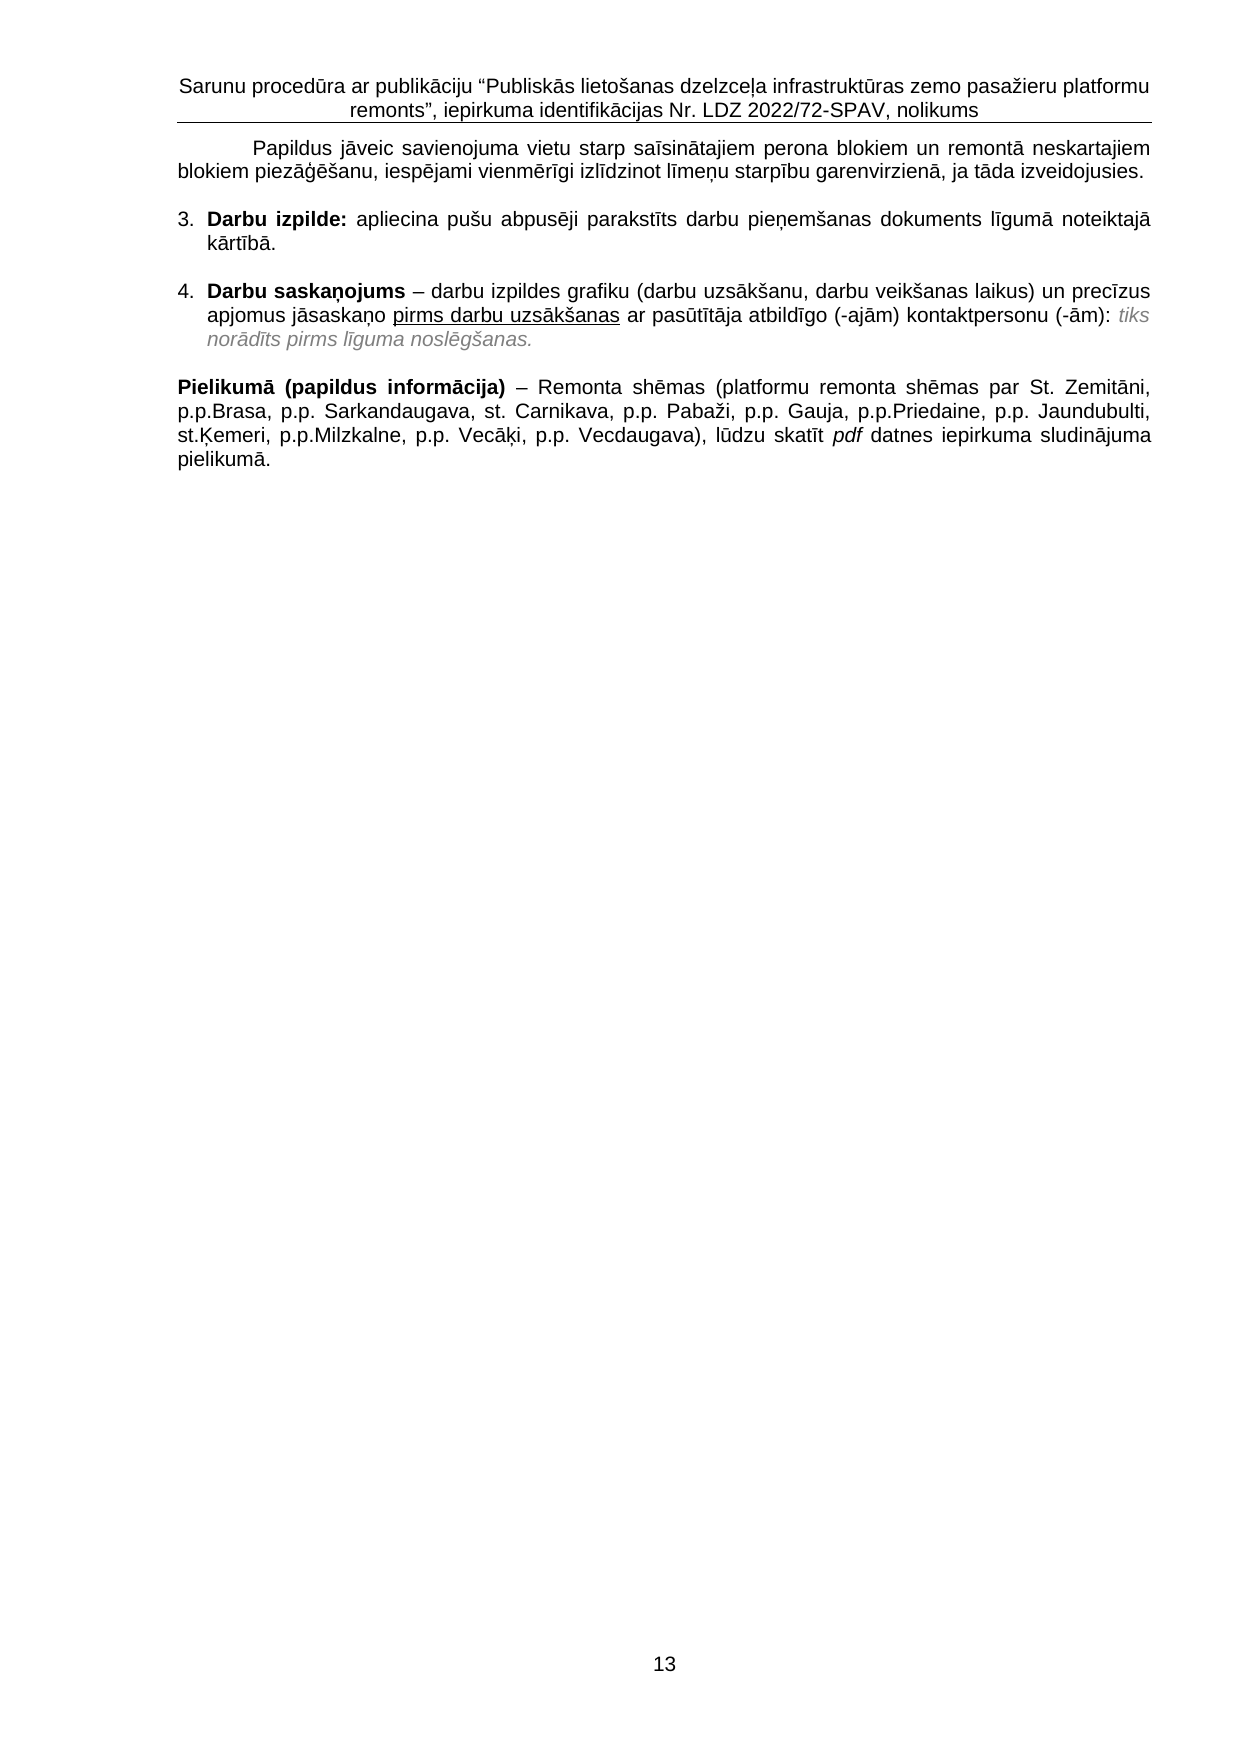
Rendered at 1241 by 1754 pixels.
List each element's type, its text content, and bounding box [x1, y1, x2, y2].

list Papildus jāveic savienojuma vietu starp saīsinātajiem perona blokiem un remontā neskartajiem blokiem piezāģēšanu, iespējami vienmērīgi izlīdzinot līmeņu starpību garenvirzienā, ja tāda izveidojusies. [177, 135, 1152, 183]
text Pielikumā (papildus informācija) – Remonta shēmas (platformu remonta shēmas par St. Zemitāni, p.p.Brasa, p.p. Sarkandaugava, st. Carnikava, p.p. Pabaži, p.p. Gauja, p.p.Priedaine, p.p. Jaundubulti, st.Ķemeri, p.p.Milzkalne, p.p. Vecāķi, p.p. Vecdaugava), lūdzu skatīt pdf datnes iepirkuma sludinājuma pielikumā. [177, 375, 1152, 471]
list Darbu saskaņojums – darbu izpildes grafiku (darbu uzsākšanu, darbu veikšanas laikus) un precīzus apjomus jāsaskaņo pirms darbu uzsākšanas ar pasūtītāja atbildīgo (-ajām) kontaktpersonu (-ām): tiks norādīts pirms līguma noslēgšanas. [177, 279, 1152, 351]
list Darbu izpilde: apliecina pušu abpusēji parakstīts darbu pieņemšanas dokuments līgumā noteiktajā kārtībā. [177, 207, 1152, 255]
